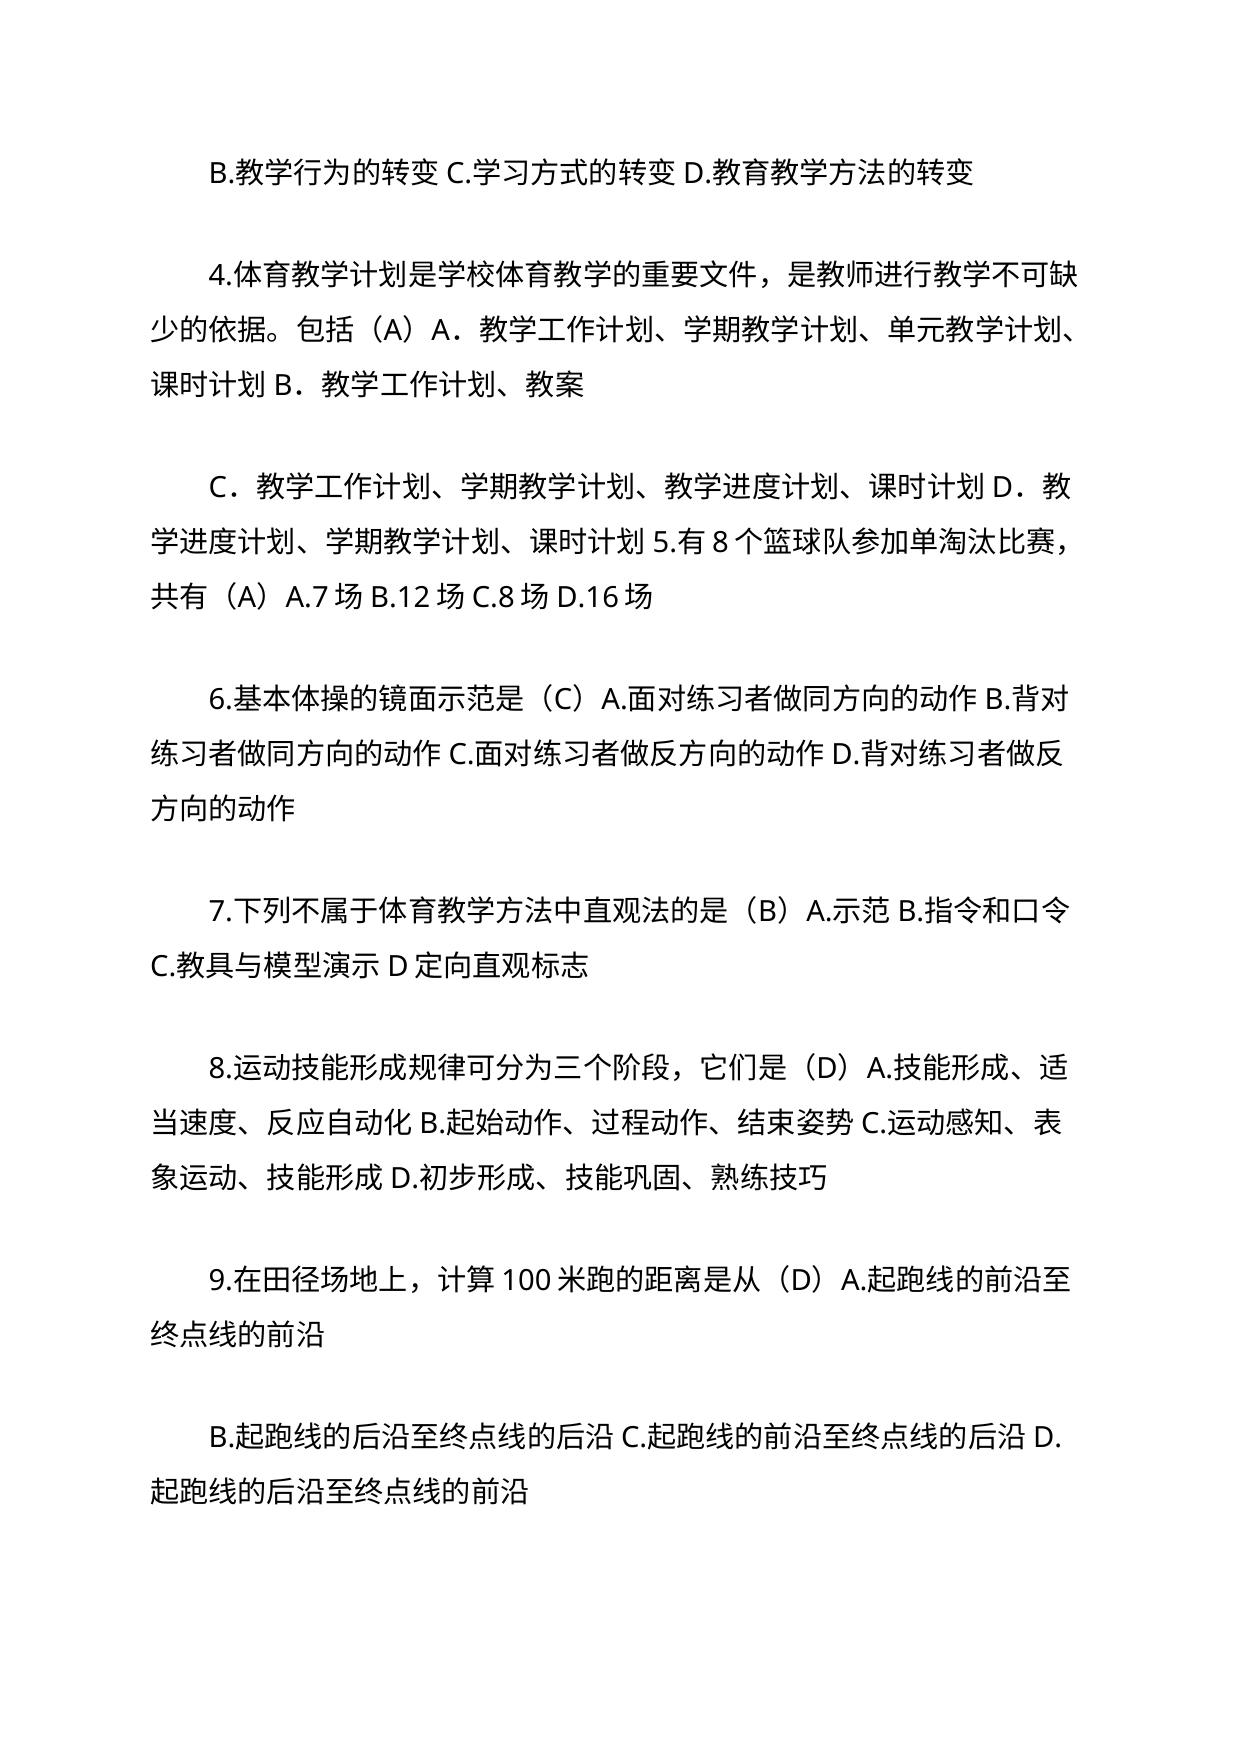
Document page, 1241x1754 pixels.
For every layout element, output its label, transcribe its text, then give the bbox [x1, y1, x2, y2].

text 8.运动技能形成规律可分为三个阶段，它们是（D）A.技能形成、适当速度、反应自动化 B.起始动作、过程动作、结束姿势 C.运动感知、表象运动、技能形成 D.初步形成、技能巩固、熟练技巧 [150, 1045, 1090, 1197]
text 7.下列不属于体育教学方法中直观法的是（B）A.示范 B.指令和口令 C.教具与模型演示 D定向直观标志 [150, 888, 1090, 985]
text C．教学工作计划、学期教学计划、教学进度计划、课时计划 D．教学进度计划、学期教学计划、课时计划 5.有8个篮球队参加单淘汰比赛，共有（A）A.7场 B.12场 C.8场 D.16场 [150, 464, 1090, 616]
text 9.在田径场地上，计算100米跑的距离是从（D）A.起跑线的前沿至终点线的前沿 [150, 1257, 1090, 1354]
text 4.体育教学计划是学校体育教学的重要文件，是教师进行教学不可缺少的依据。包括（A）A．教学工作计划、学期教学计划、单元教学计划、课时计划 B．教学工作计划、教案 [150, 252, 1090, 404]
text B.教学行为的转变 C.学习方式的转变 D.教育教学方法的转变 [150, 150, 1090, 192]
text B.起跑线的后沿至终点线的后沿 C.起跑线的前沿至终点线的后沿 D.起跑线的后沿至终点线的前沿 [150, 1413, 1090, 1511]
text 6.基本体操的镜面示范是（C）A.面对练习者做同方向的动作 B.背对练习者做同方向的动作 C.面对练习者做反方向的动作 D.背对练习者做反方向的动作 [150, 676, 1090, 828]
